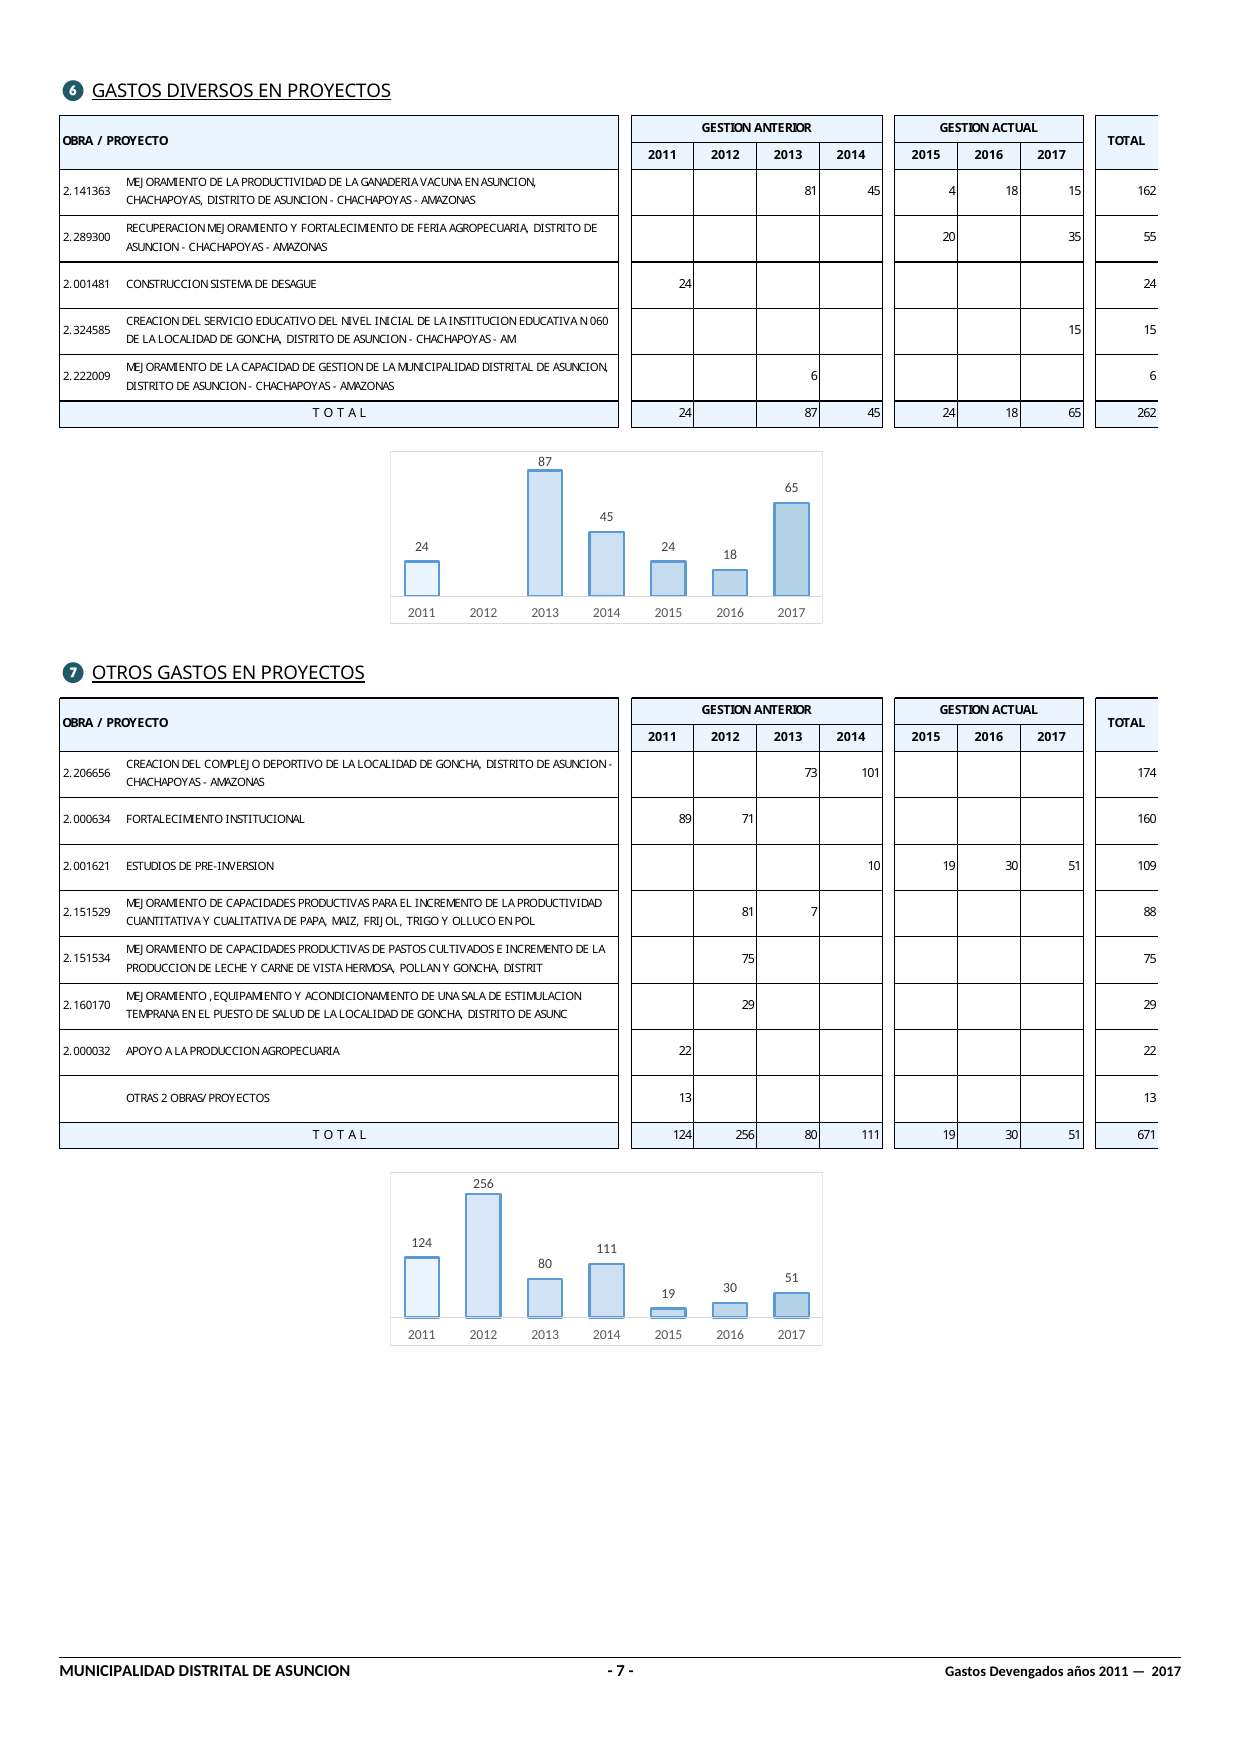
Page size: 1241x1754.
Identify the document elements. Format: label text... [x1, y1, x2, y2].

table_header ❼ OTROS GASTOS EN PROYECTOS [39, 653, 1174, 1352]
table_header ❻ GASTOS DIVERSOS EN PROYECTOS [39, 71, 1174, 630]
